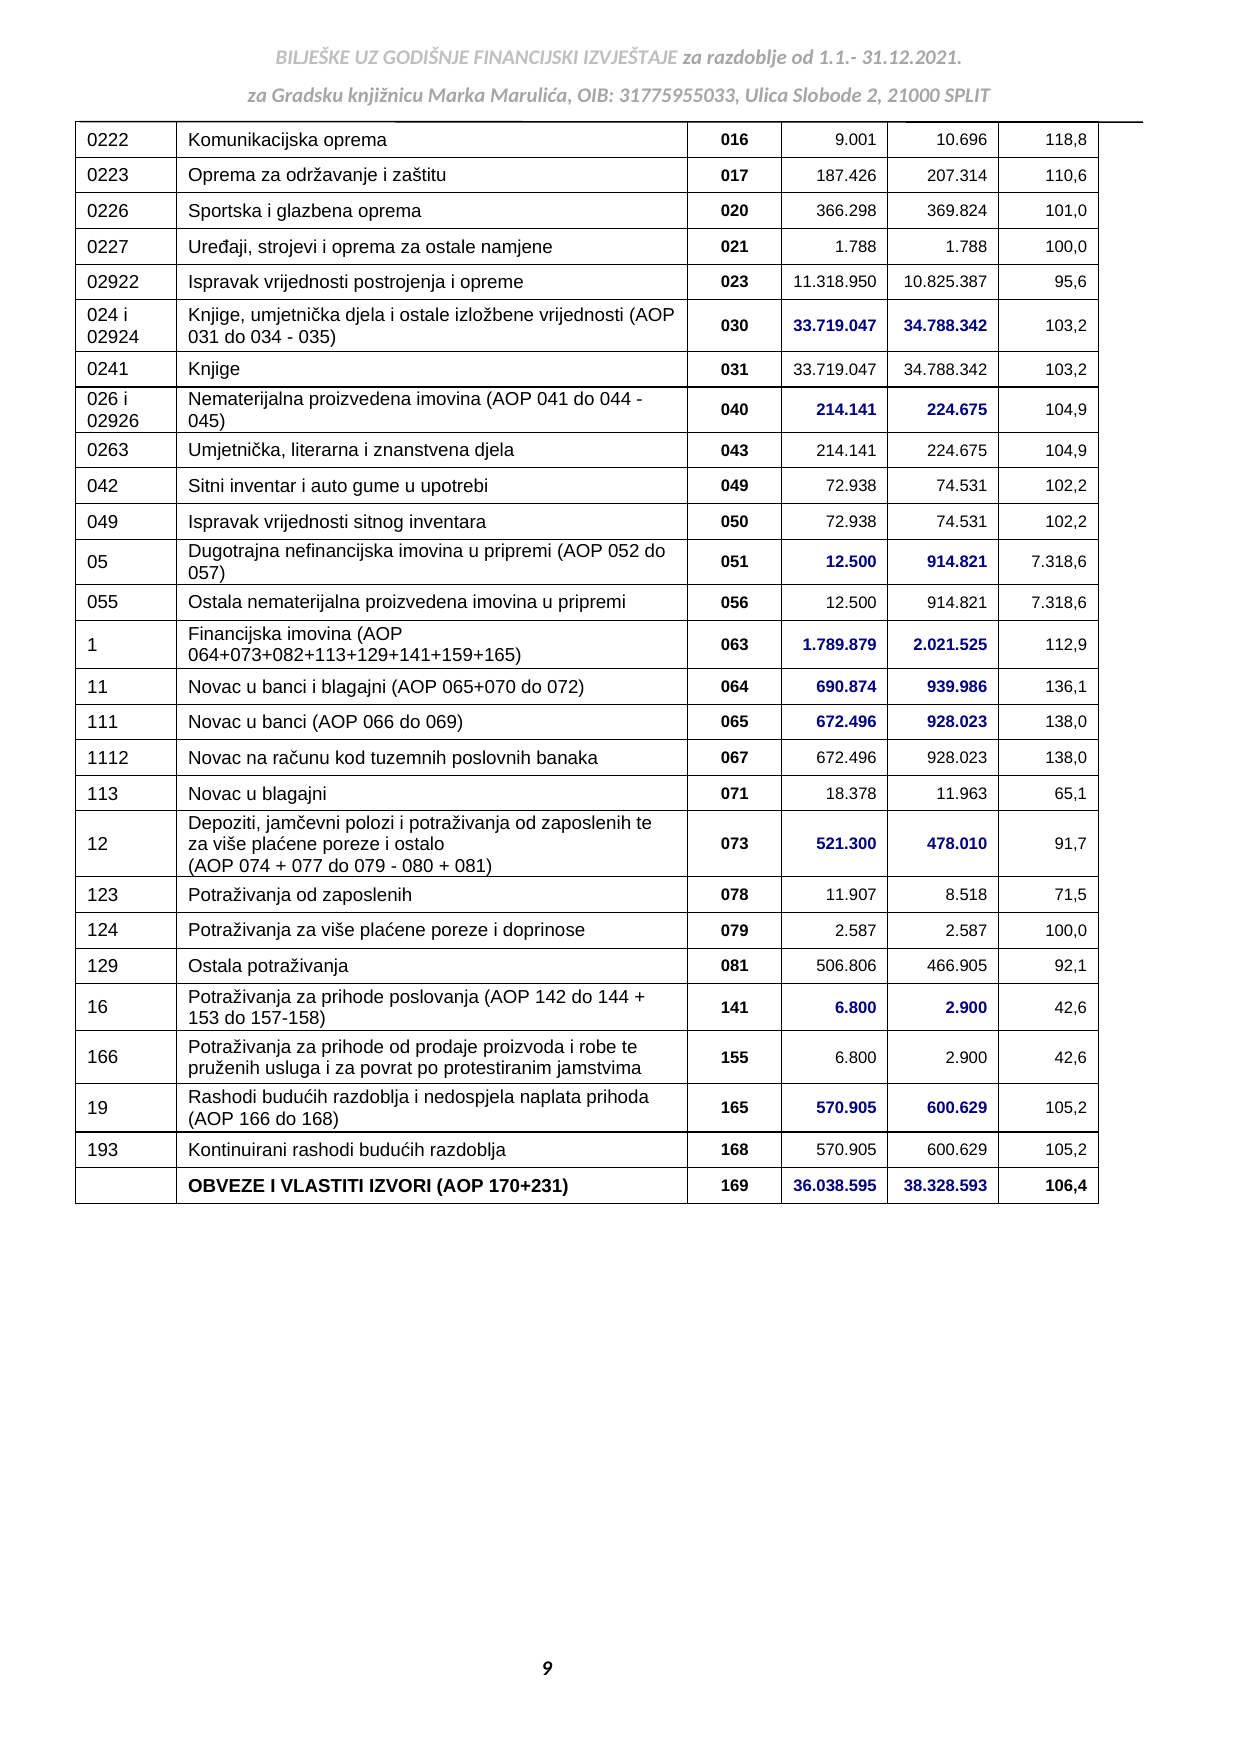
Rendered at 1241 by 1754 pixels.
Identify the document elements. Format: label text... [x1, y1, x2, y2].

table_cell 100,0 [999, 229, 1098, 263]
table_cell Novac u blagajni [177, 776, 687, 810]
table_cell 600.629 [888, 1133, 998, 1167]
table_cell 166 [76, 1031, 176, 1083]
table_cell 2.900 [888, 984, 998, 1030]
table_cell Knjige, umjetnička djela i ostale izložbene vrijednosti (AOP 031 do 034 - 035) [177, 300, 687, 351]
table_cell 42,6 [999, 1031, 1098, 1083]
table_cell Rashodi budućih razdoblja i nedospjela naplata prihoda (AOP 166 do 168) [177, 1084, 687, 1131]
table_cell 051 [688, 540, 781, 584]
table_cell 081 [688, 949, 781, 983]
table_cell 1.788 [782, 229, 887, 263]
table_cell 063 [688, 621, 781, 668]
table_cell 214.141 [782, 388, 887, 432]
table_cell 928.023 [888, 705, 998, 739]
table_cell Potraživanja od zaposlenih [177, 877, 687, 912]
table_cell 91,7 [999, 811, 1098, 876]
table_cell 078 [688, 877, 781, 912]
table_cell 193 [76, 1133, 176, 1167]
table_cell Potraživanja za prihode poslovanja (AOP 142 do 144 + 153 do 157-158) [177, 984, 687, 1030]
table_cell Financijska imovina (AOP 064+073+082+113+129+141+159+165) [177, 621, 687, 668]
table_cell 6.800 [782, 984, 887, 1030]
table_cell 023 [688, 265, 781, 299]
table_cell 030 [688, 300, 781, 351]
table_cell 067 [688, 740, 781, 775]
table_cell 95,6 [999, 265, 1098, 299]
table_cell 113 [76, 776, 176, 810]
table_cell 123 [76, 877, 176, 912]
table_cell 506.806 [782, 949, 887, 983]
table_cell Komunikacijska oprema [177, 122, 687, 157]
table_cell 100,0 [999, 913, 1098, 947]
table_cell 042 [76, 468, 176, 503]
table_cell 016 [688, 122, 781, 157]
table_cell 2.900 [888, 1031, 998, 1083]
table_cell 570.905 [782, 1133, 887, 1167]
table_cell Sportska i glazbena oprema [177, 193, 687, 228]
table_cell 18.378 [782, 776, 887, 810]
table_cell Potraživanja za više plaćene poreze i doprinose [177, 913, 687, 947]
table_cell 11.318.950 [782, 265, 887, 299]
table_cell 1112 [76, 740, 176, 775]
table_cell 026 i 02926 [76, 388, 176, 432]
table_cell 102,2 [999, 504, 1098, 538]
table_cell 141 [688, 984, 781, 1030]
table_cell 6.800 [782, 1031, 887, 1083]
table_cell 12.500 [782, 585, 887, 619]
table_cell 136,1 [999, 669, 1098, 703]
table_cell 11 [76, 669, 176, 703]
table_cell 0241 [76, 352, 176, 386]
table_cell 155 [688, 1031, 781, 1083]
table_cell 672.496 [782, 705, 887, 739]
table_cell 02922 [76, 265, 176, 299]
table_cell 207.314 [888, 158, 998, 192]
table_cell 11.963 [888, 776, 998, 810]
table_cell 112,9 [999, 621, 1098, 668]
table_cell 129 [76, 949, 176, 983]
table_cell 111 [76, 705, 176, 739]
table_cell 168 [688, 1133, 781, 1167]
table_cell 34.788.342 [888, 352, 998, 386]
table_cell 478.010 [888, 811, 998, 876]
table_cell Ispravak vrijednosti sitnog inventara [177, 504, 687, 538]
table_cell Oprema za održavanje i zaštitu [177, 158, 687, 192]
table_cell 672.496 [782, 740, 887, 775]
table_cell 0227 [76, 229, 176, 263]
table_cell 928.023 [888, 740, 998, 775]
table_cell 021 [688, 229, 781, 263]
table_cell 72.938 [782, 504, 887, 538]
table_cell 71,5 [999, 877, 1098, 912]
table_cell Novac u banci i blagajni (AOP 065+070 do 072) [177, 669, 687, 703]
table_cell Umjetnička, literarna i znanstvena djela [177, 433, 687, 467]
table_cell 366.298 [782, 193, 887, 228]
table_cell 105,2 [999, 1084, 1098, 1131]
table_cell 017 [688, 158, 781, 192]
table_cell 064 [688, 669, 781, 703]
table_cell 049 [76, 504, 176, 538]
table_cell 9.001 [782, 122, 887, 157]
table_cell 138,0 [999, 740, 1098, 775]
table_cell 2.587 [888, 913, 998, 947]
table_cell 138,0 [999, 705, 1098, 739]
table_cell 056 [688, 585, 781, 619]
table_cell Kontinuirani rashodi budućih razdoblja [177, 1133, 687, 1167]
table_cell Ispravak vrijednosti postrojenja i opreme [177, 265, 687, 299]
table_cell 124 [76, 913, 176, 947]
table_cell 11.907 [782, 877, 887, 912]
table_cell Nematerijalna proizvedena imovina (AOP 041 do 044 - 045) [177, 388, 687, 432]
table_cell 079 [688, 913, 781, 947]
table_cell 165 [688, 1084, 781, 1131]
table_cell 521.300 [782, 811, 887, 876]
table_cell 0263 [76, 433, 176, 467]
table_cell 024 i 02924 [76, 300, 176, 351]
table_cell 187.426 [782, 158, 887, 192]
table_cell 073 [688, 811, 781, 876]
table_cell 38.328.593 [888, 1168, 998, 1203]
table_cell 050 [688, 504, 781, 538]
table_cell 7.318,6 [999, 540, 1098, 584]
table_cell 914.821 [888, 540, 998, 584]
table_cell 33.719.047 [782, 300, 887, 351]
table_cell 914.821 [888, 585, 998, 619]
table_cell 1.789.879 [782, 621, 887, 668]
table_cell 103,2 [999, 300, 1098, 351]
table_cell 12.500 [782, 540, 887, 584]
table_cell Novac na računu kod tuzemnih poslovnih banaka [177, 740, 687, 775]
table_cell 369.824 [888, 193, 998, 228]
table_cell Ostala nematerijalna proizvedena imovina u pripremi [177, 585, 687, 619]
table_cell 8.518 [888, 877, 998, 912]
table_cell 600.629 [888, 1084, 998, 1131]
table_cell 1 [76, 621, 176, 668]
table_cell 7.318,6 [999, 585, 1098, 619]
table_cell OBVEZE I VLASTITI IZVORI (AOP 170+231) [177, 1168, 687, 1203]
table_cell 031 [688, 352, 781, 386]
table_cell 05 [76, 540, 176, 584]
table_cell 110,6 [999, 158, 1098, 192]
table_cell 020 [688, 193, 781, 228]
table_cell Knjige [177, 352, 687, 386]
table_cell 939.986 [888, 669, 998, 703]
table_cell 105,2 [999, 1133, 1098, 1167]
table_cell 36.038.595 [782, 1168, 887, 1203]
table_cell 040 [688, 388, 781, 432]
table_cell 106,4 [999, 1168, 1098, 1203]
table_cell 42,6 [999, 984, 1098, 1030]
table_cell Depoziti, jamčevni polozi i potraživanja od zaposlenih te za više plaćene poreze i ostalo (AOP 074 + 077 do 079 - 080 + 081) [177, 811, 687, 876]
table_cell 65,1 [999, 776, 1098, 810]
table_cell 169 [688, 1168, 781, 1203]
table_cell [76, 1168, 176, 1203]
table_cell Potraživanja za prihode od prodaje proizvoda i robe te pruženih usluga i za povrat po protestiranim jamstvima [177, 1031, 687, 1083]
table_cell Uređaji, strojevi i oprema za ostale namjene [177, 229, 687, 263]
table_cell 2.021.525 [888, 621, 998, 668]
table_cell 570.905 [782, 1084, 887, 1131]
table_cell 214.141 [782, 433, 887, 467]
table_cell 065 [688, 705, 781, 739]
table_cell 10.825.387 [888, 265, 998, 299]
table_cell 690.874 [782, 669, 887, 703]
table_cell 1.788 [888, 229, 998, 263]
table_cell Sitni inventar i auto gume u upotrebi [177, 468, 687, 503]
table_cell 12 [76, 811, 176, 876]
table_cell 466.905 [888, 949, 998, 983]
table_cell 104,9 [999, 388, 1098, 432]
table_cell 103,2 [999, 352, 1098, 386]
table_cell 071 [688, 776, 781, 810]
table_cell Dugotrajna nefinancijska imovina u pripremi (AOP 052 do 057) [177, 540, 687, 584]
table_cell 74.531 [888, 504, 998, 538]
table_cell 104,9 [999, 433, 1098, 467]
table_cell 72.938 [782, 468, 887, 503]
table_cell Novac u banci (AOP 066 do 069) [177, 705, 687, 739]
table_cell 10.696 [888, 122, 998, 157]
table_cell 74.531 [888, 468, 998, 503]
table_cell 101,0 [999, 193, 1098, 228]
table_cell 0226 [76, 193, 176, 228]
table_cell 055 [76, 585, 176, 619]
table_cell 0222 [76, 122, 176, 157]
table_cell 92,1 [999, 949, 1098, 983]
table_cell 34.788.342 [888, 300, 998, 351]
table_cell 049 [688, 468, 781, 503]
table_cell 2.587 [782, 913, 887, 947]
table_cell 118,8 [999, 122, 1098, 157]
table_cell 224.675 [888, 433, 998, 467]
table_cell 19 [76, 1084, 176, 1131]
table_cell 224.675 [888, 388, 998, 432]
table_cell 16 [76, 984, 176, 1030]
table_cell 102,2 [999, 468, 1098, 503]
table_cell 33.719.047 [782, 352, 887, 386]
table_cell Ostala potraživanja [177, 949, 687, 983]
table_cell 0223 [76, 158, 176, 192]
table_cell 043 [688, 433, 781, 467]
